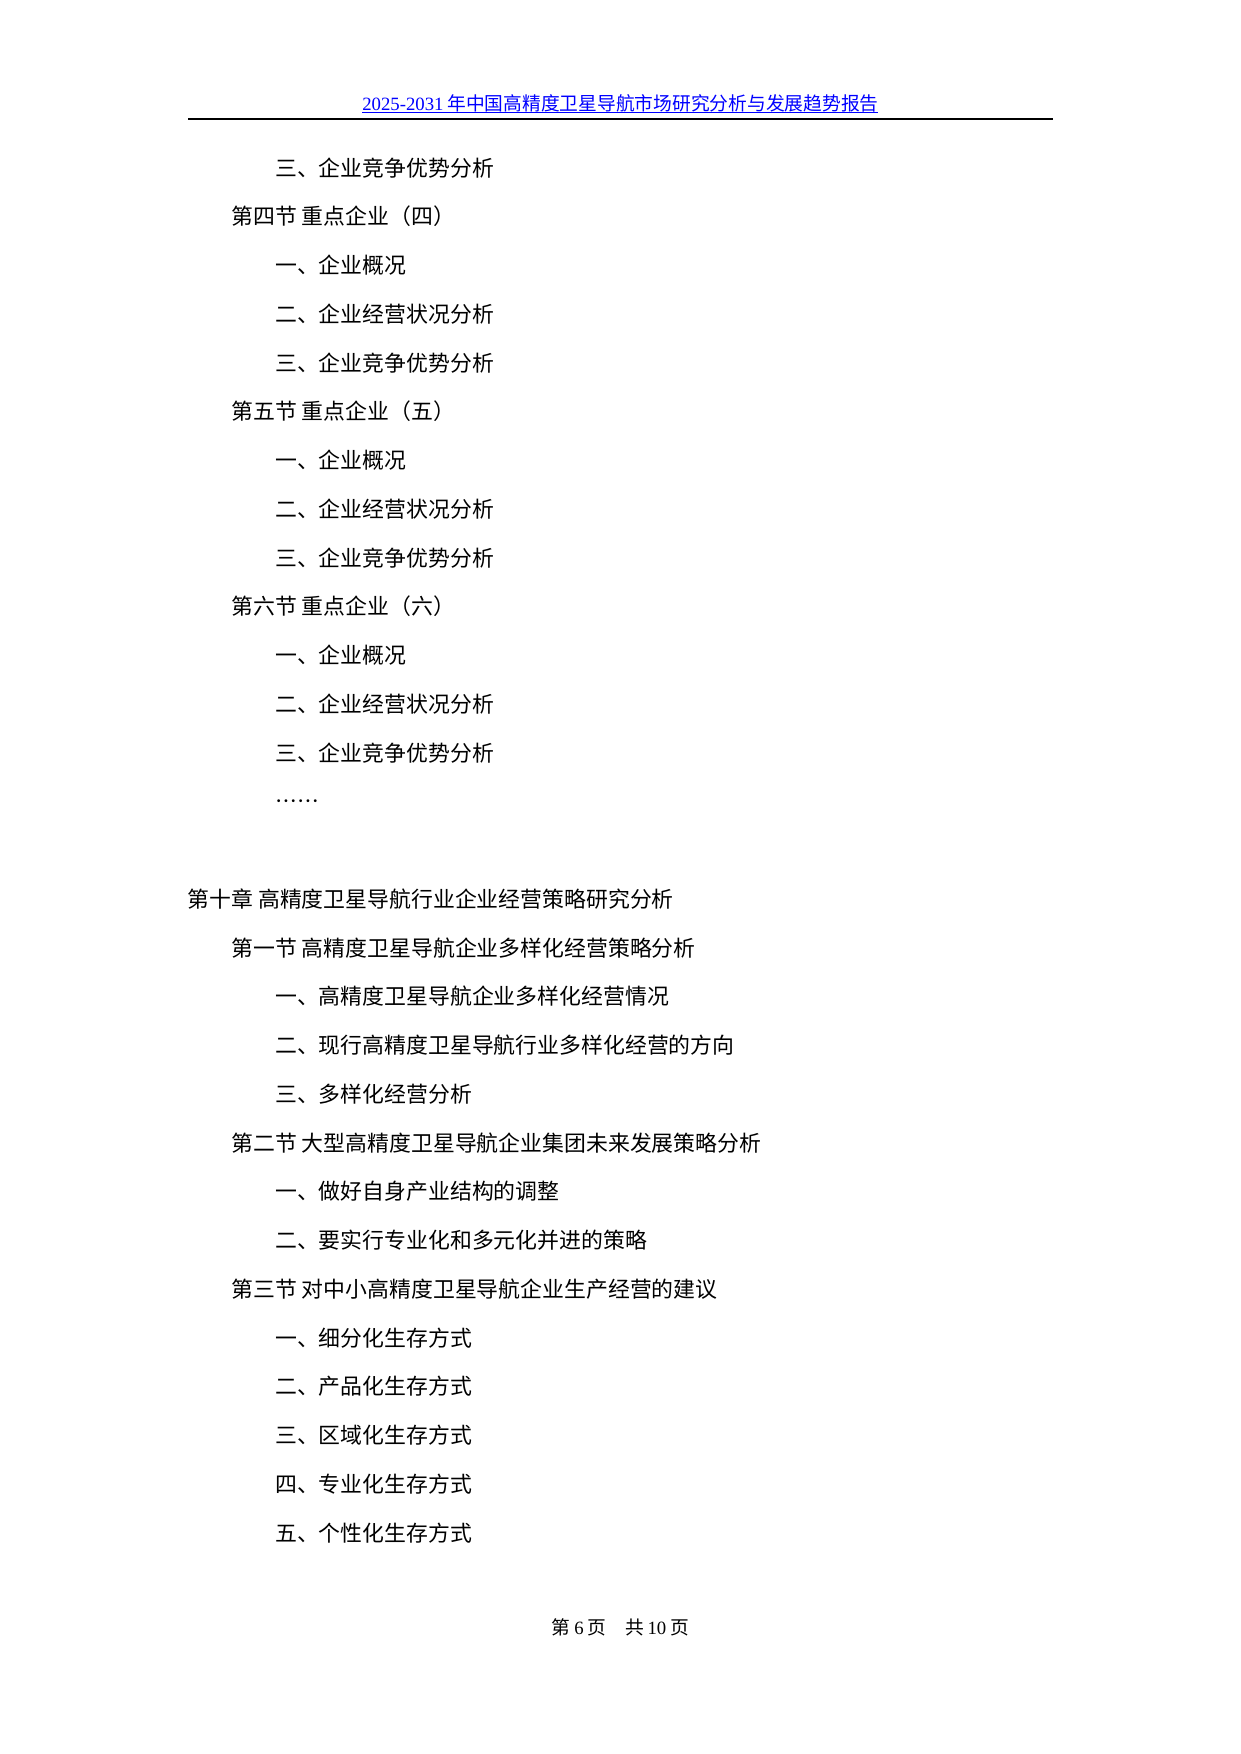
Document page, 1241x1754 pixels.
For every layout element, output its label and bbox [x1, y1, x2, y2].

text [187, 150, 1053, 1548]
